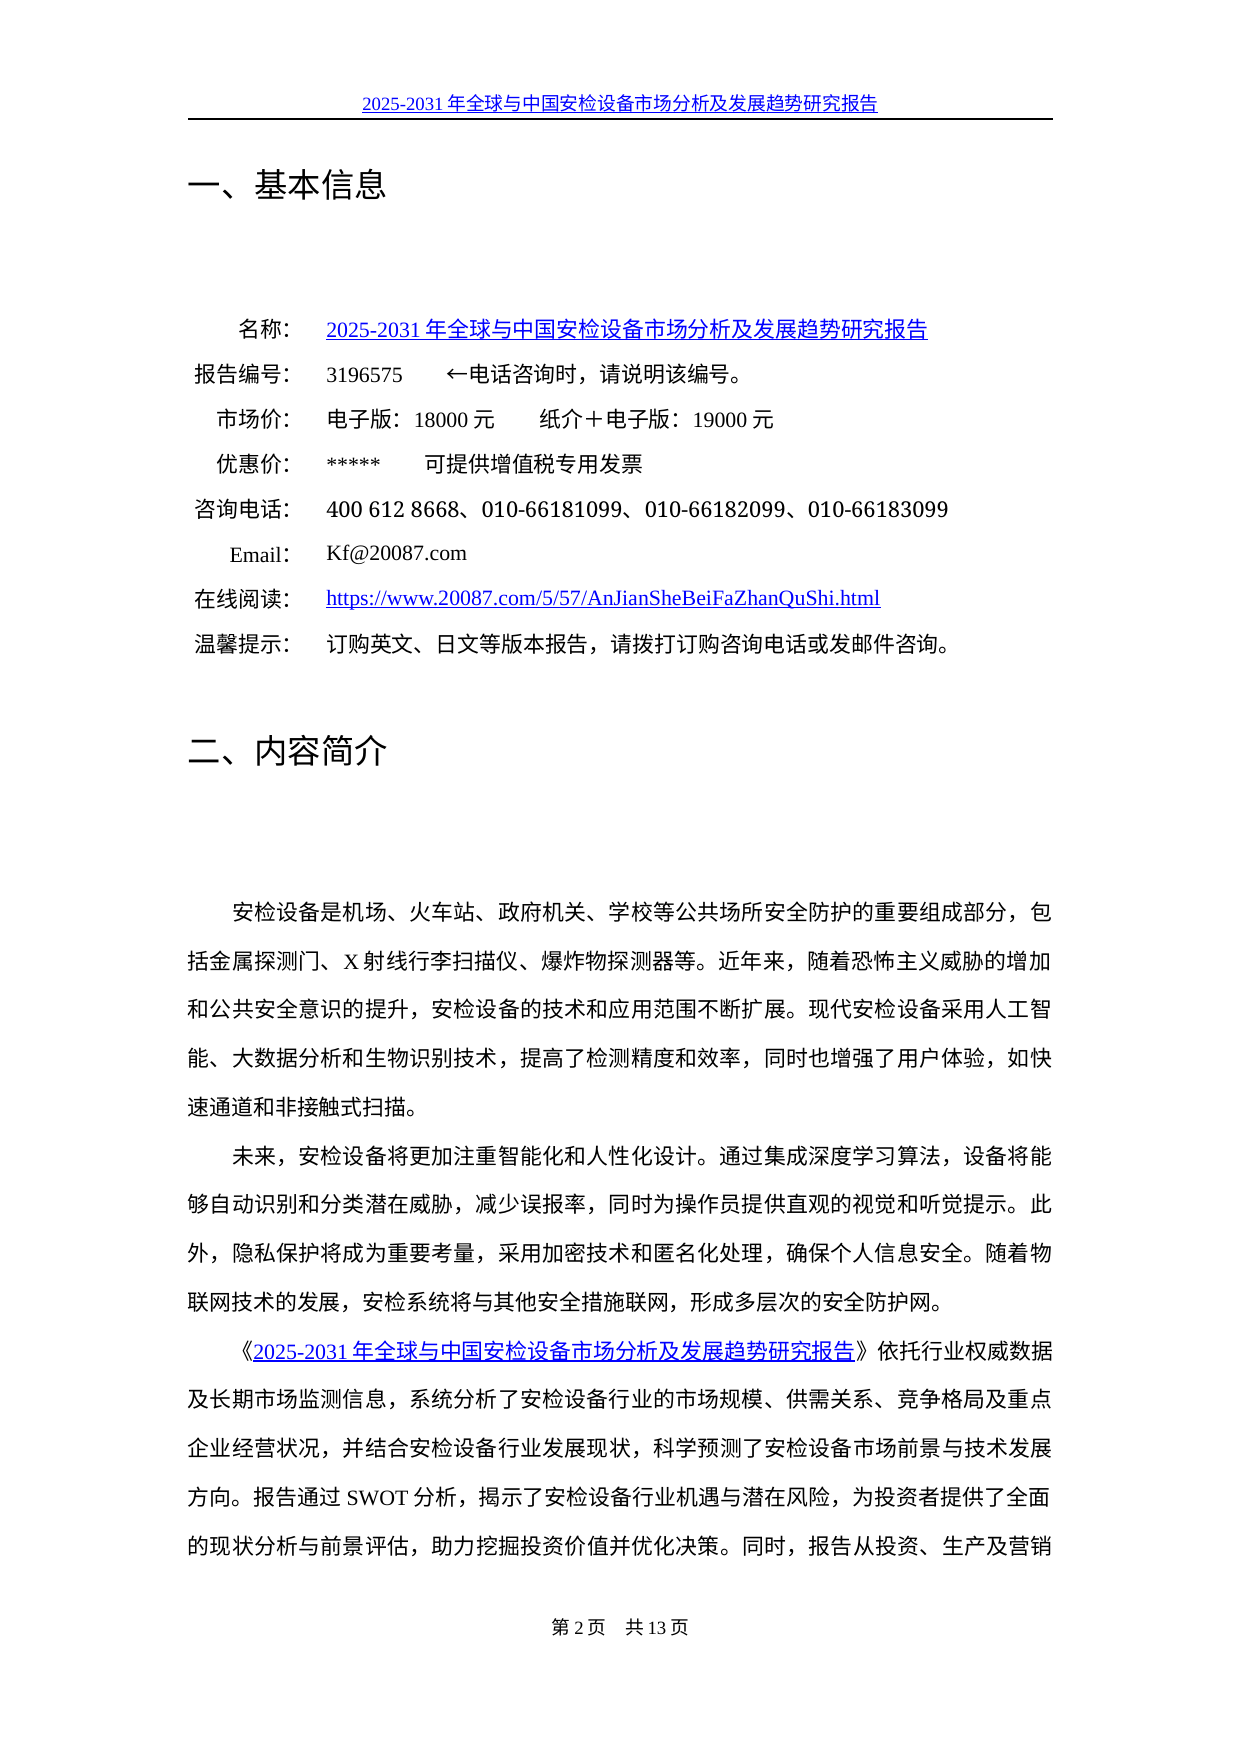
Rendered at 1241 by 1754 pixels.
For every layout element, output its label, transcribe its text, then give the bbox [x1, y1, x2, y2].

table_cell 报告编号： [167, 357, 315, 402]
table_cell 在线阅读： [167, 582, 315, 627]
table_cell 电子版：18000 元 纸介＋电子版：19000 元 [315, 402, 1073, 447]
table_cell ***** 可提供增值税专用发票 [315, 447, 1073, 492]
table_cell 优惠价： [167, 447, 315, 492]
table_cell Email： [167, 537, 315, 582]
table_cell [315, 582, 1073, 627]
title 一、基本信息 [187, 150, 1053, 215]
title 二、内容简介 [187, 717, 1053, 782]
table_cell 市场价： [167, 402, 315, 447]
table_cell Kf@20087.com [315, 537, 1073, 582]
table_cell 温馨提示： [167, 627, 315, 672]
table_cell 400 612 8668、010-66181099、010-66182099、010-66183099 [315, 492, 1073, 537]
table_cell 订购英文、日文等版本报告，请拨打订购咨询电话或发邮件咨询。 [315, 627, 1073, 672]
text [187, 894, 1053, 1561]
table_cell 3196575 ←电话咨询时，请说明该编号。 [315, 357, 1073, 402]
table_header 2025-2031年全球与中国安检设备市场分析及发展趋势研究报告 [315, 312, 1073, 357]
table_cell 咨询电话： [167, 492, 315, 537]
table_header 名称： [167, 312, 315, 357]
